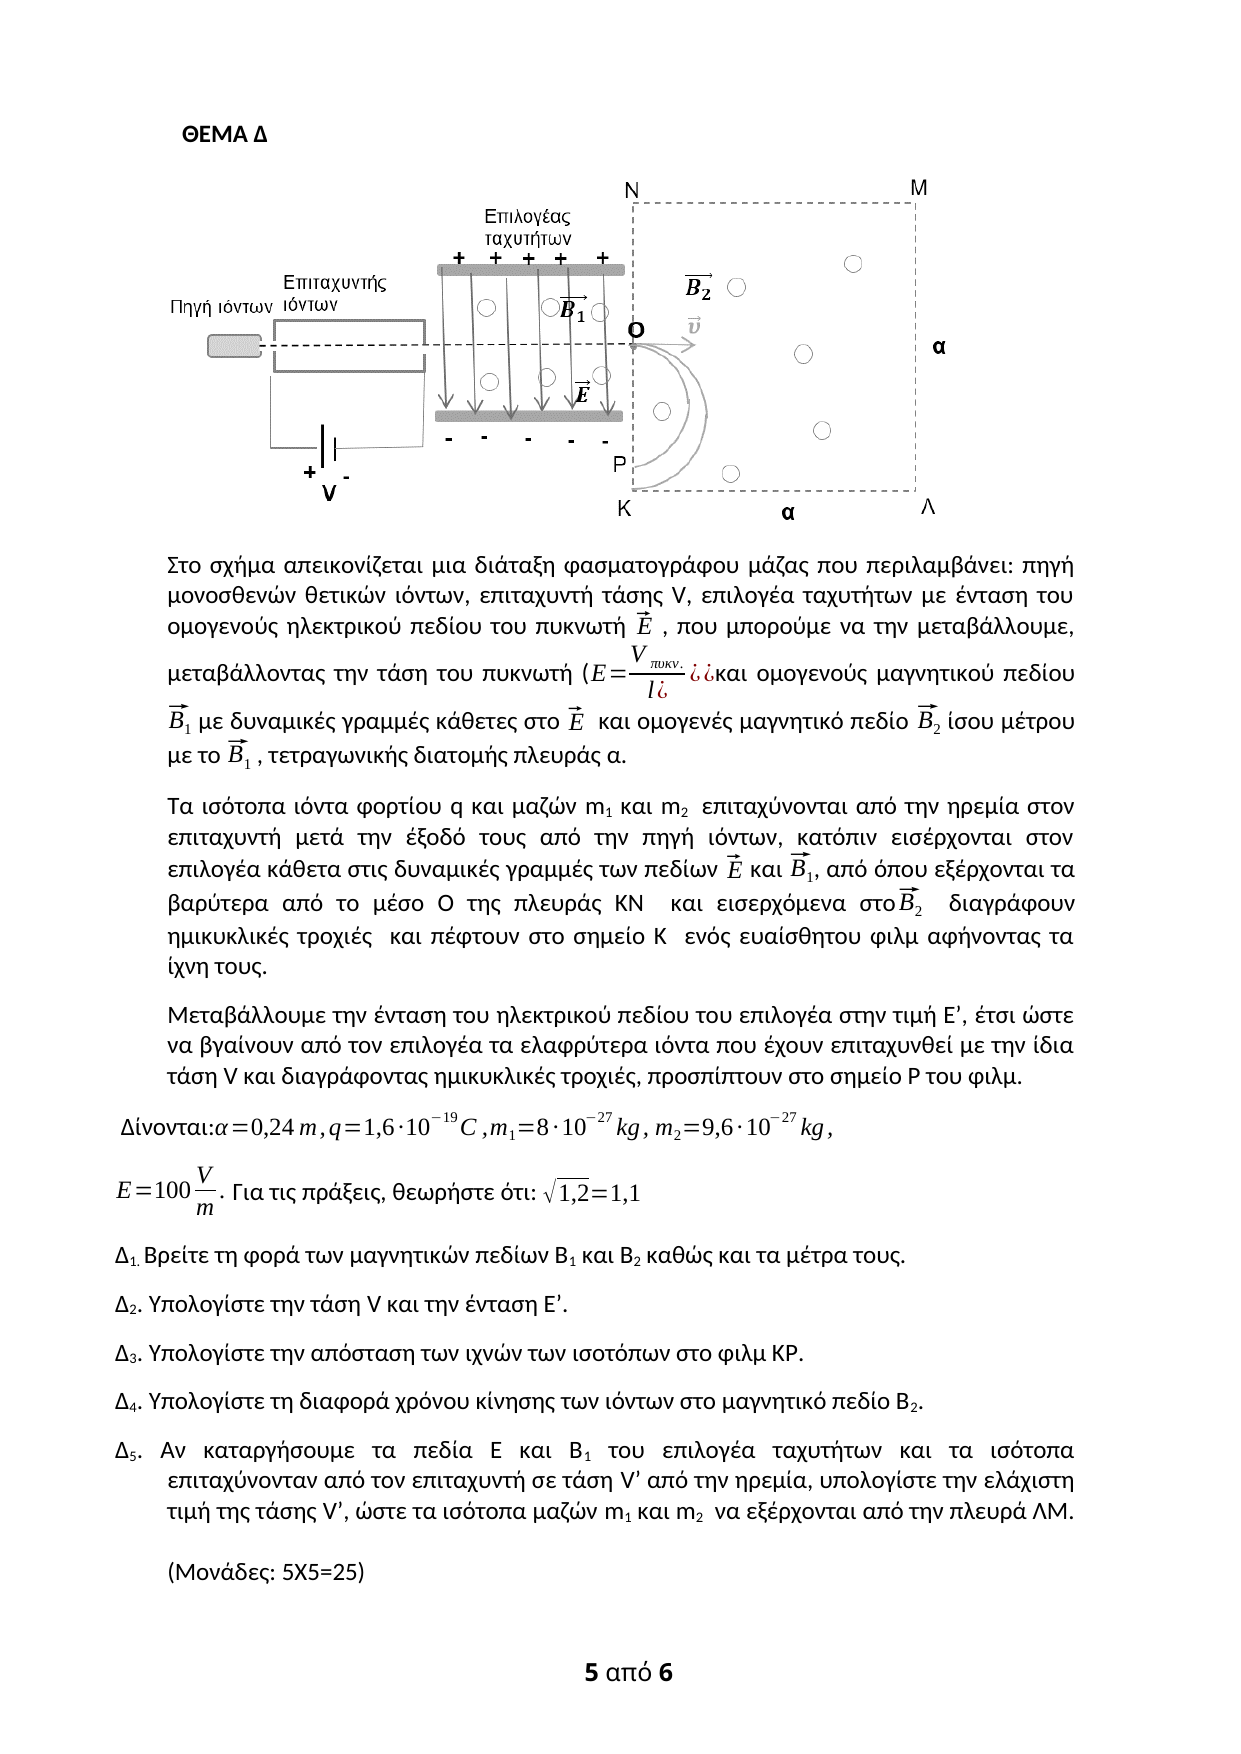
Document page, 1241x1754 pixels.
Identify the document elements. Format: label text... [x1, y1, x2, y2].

picture [152, 166, 966, 531]
text ΘΕΜΑ Δ [108, 118, 1075, 149]
text Στο σχήμα απεικονίζεται μια διάταξη φασματογράφου μάζας που περιλαμβάνει: πηγή μονοσθενών θετικών ιόντων, επιταχυντή τάσης V, επιλογέα ταχυτήτων με ένταση του ομογενούς ηλεκτρικού πεδίου του πυκνωτή , που μπορούμε να την μεταβάλλουμε, μεταβάλλοντας την τάση του πυκνωτή (και ομογενούς μαγνητικού πεδίου με δυναμικές γραμμές κάθετες στο και ομογενές μαγνητικό πεδίο ίσου μέτρου με το , τετραγωνικής διατομής πλευράς α. [167, 549, 1075, 772]
text Δ3. Υπολογίστε την απόσταση των ιχνών των ισοτόπων στο φιλμ ΚΡ. [115, 1337, 1075, 1367]
text Δ4. Υπολογίστε τη διαφορά χρόνου κίνησης των ιόντων στο μαγνητικό πεδίο Β2. [115, 1385, 1075, 1416]
text Δίνονται: [115, 1109, 1075, 1144]
text Τα ισότοπα ιόντα φορτίου q και μαζών m1 και m2 επιταχύνονται από την ηρεμία στον επιταχυντή μετά την έξοδό τους από την πηγή ιόντων, κατόπιν εισέρχονται στον επιλογέα κάθετα στις δυναμικές γραμμές των πεδίων και , από όπου εξέρχονται τα βαρύτερα από το μέσο Ο της πλευράς ΚΝ και εισερχόμενα στο διαγράφουν ημικυκλικές τροχιές και πέφτουν στο σημείο Κ ενός ευαίσθητου φιλμ αφήνοντας τα ίχνη τους. [167, 790, 1075, 981]
text Δ2. Υπολογίστε την τάση V και την ένταση Ε’. [115, 1288, 1075, 1318]
text Δ5. Αν καταργήσουμε τα πεδία Ε και Β1 του επιλογέα ταχυτήτων και τα ισότοπα επιταχύνονταν από τον επιταχυντή σε τάση V’ από την ηρεμία, υπολογίστε την ελάχιστη τιμή της τάσης V’, ώστε τα ισότοπα μαζών m1 και m2 να εξέρχονται από την πλευρά ΛΜ. (Μονάδες: 5Χ5=25) [115, 1434, 1075, 1587]
text Δ1. Βρείτε τη φορά των μαγνητικών πεδίων Β1 και Β2 καθώς και τα μέτρα τους. [115, 1239, 1075, 1270]
text Για τις πράξεις, θεωρήστε ότι: [115, 1162, 1075, 1221]
text Μεταβάλλουμε την ένταση του ηλεκτρικού πεδίου του επιλογέα στην τιμή Ε’, έτσι ώστε να βγαίνουν από τον επιλογέα τα ελαφρύτερα ιόντα που έχουν επιταχυνθεί με την ίδια τάση V και διαγράφοντας ημικυκλικές τροχιές, προσπίπτουν στο σημείο Ρ του φιλμ. [167, 999, 1075, 1091]
